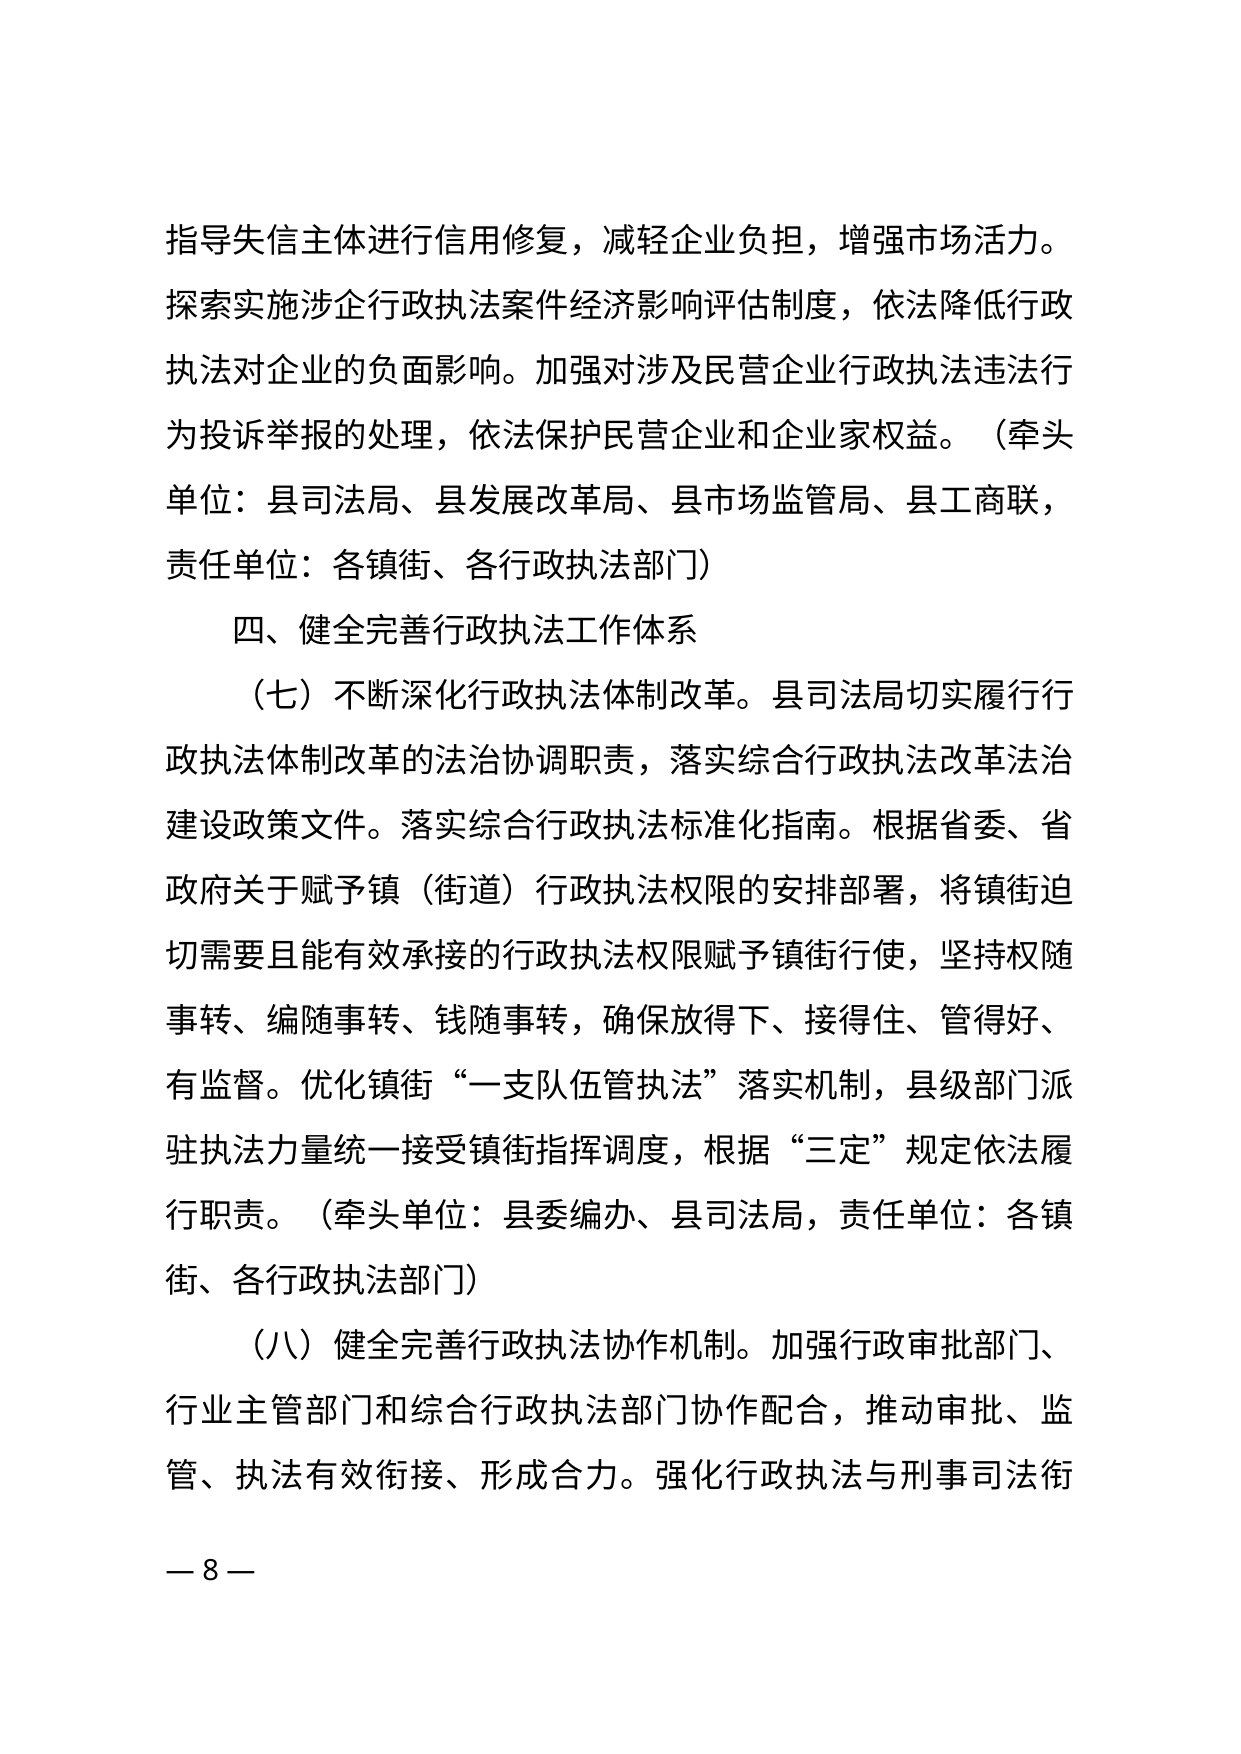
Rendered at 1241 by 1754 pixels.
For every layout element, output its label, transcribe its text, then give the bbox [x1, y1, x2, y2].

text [165, 1311, 1075, 1506]
text 四、健全完善行政执法工作体系 [165, 596, 1075, 661]
text （七）不断深化行政执法体制改革。县司法局切实履行行政执法体制改革的法治协调职责，落实综合行政执法改革法治建设政策文件。落实综合行政执法标准化指南。根据省委、省政府关于赋予镇（街道）行政执法权限的安排部署，将镇街迫切需要且能有效承接的行政执法权限赋予镇街行使，坚持权随事转、编随事转、钱随事转，确保放得下、接得住、管得好、有监督。优化镇街“一支队伍管执法”落实机制，县级部门派驻执法力量统一接受镇街指挥调度，根据“三定”规定依法履行职责。（牵头单位：县委编办、县司法局，责任单位：各镇街、各行政执法部门） [165, 661, 1075, 1311]
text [165, 206, 1075, 596]
